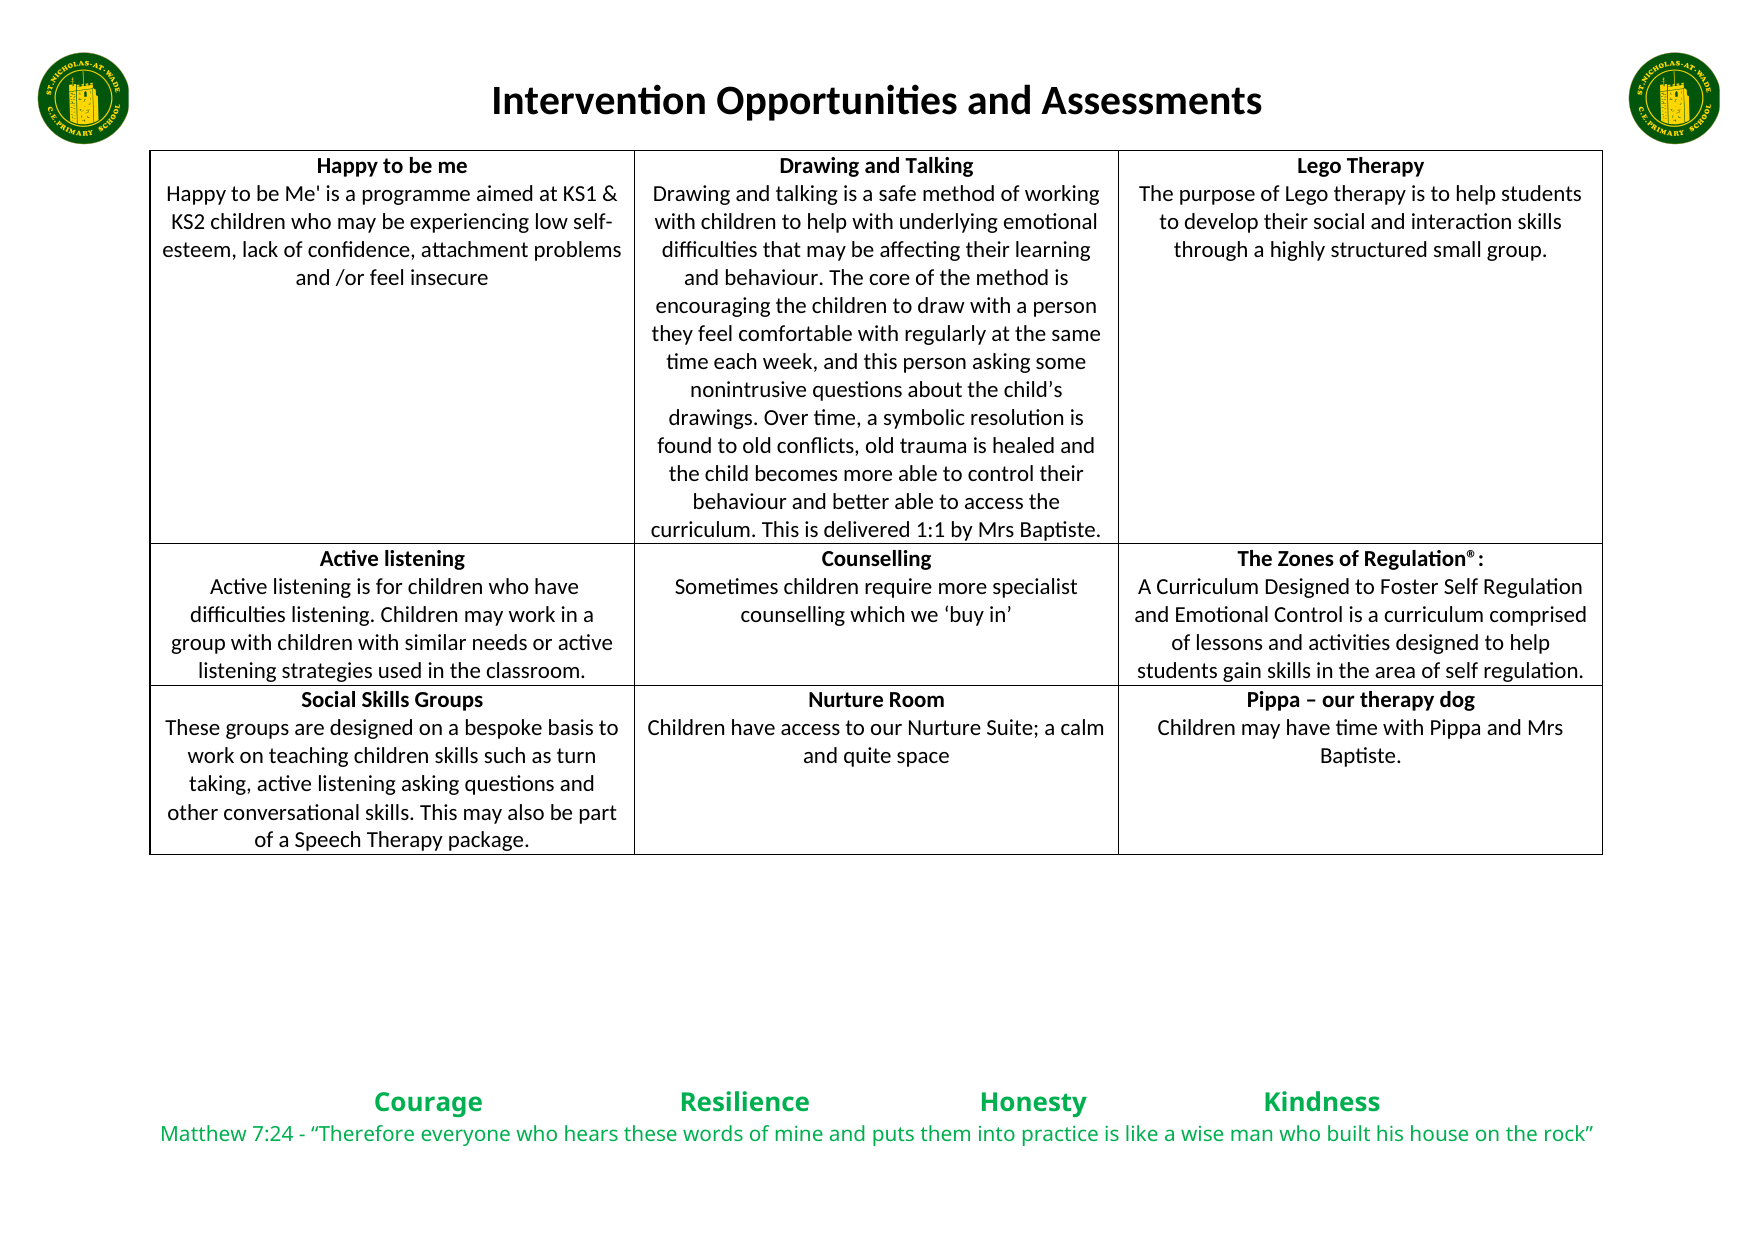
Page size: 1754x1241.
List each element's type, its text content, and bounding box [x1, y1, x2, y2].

picture [31, 47, 129, 148]
table_cell Nurture Room Children have access to our Nurture Suite; a calm and quite space [635, 686, 1118, 854]
table_cell The Zones of Regulation®: A Curriculum Designed to Foster Self Regulation and Emotional Control is a curriculum comprised of lessons and activities designed to help students gain skills in the area of self regulation. [1119, 544, 1602, 684]
table_cell Active listening Active listening is for children who have difficulties listening. Children may work in a group with children with similar needs or active listening strategies used in the classroom. [151, 544, 634, 684]
table_cell Social Skills Groups These groups are designed on a bespoke basis to work on teaching children skills such as turn taking, active listening asking questions and other conversational skills. This may also be part of a Speech Therapy package. [151, 686, 634, 854]
picture [1622, 47, 1720, 148]
table_cell Lego Therapy The purpose of Lego therapy is to help students to develop their social and interaction skills through a highly structured small group. [1119, 151, 1602, 543]
table_cell Counselling Sometimes children require more specialist counselling which we ‘buy in’ [635, 544, 1118, 684]
table_cell Drawing and Talking Drawing and talking is a safe method of working with children to help with underlying emotional difficulties that may be affecting their learning and behaviour. The core of the method is encouraging the children to draw with a person they feel comfortable with regularly at the same time each week, and this person asking some nonintrusive questions about the child’s drawings. Over time, a symbolic resolution is found to old conflicts, old trauma is healed and the child becomes more able to control their behaviour and better able to access the curriculum. This is delivered 1:1 by Mrs Baptiste. [635, 151, 1118, 543]
table_cell Happy to be me Happy to be Me' is a programme aimed at KS1 & KS2 children who may be experiencing low self-esteem, lack of confidence, attachment problems and /or feel insecure [151, 151, 634, 543]
table_cell Pippa – our therapy dog Children may have time with Pippa and Mrs Baptiste. [1119, 686, 1602, 854]
